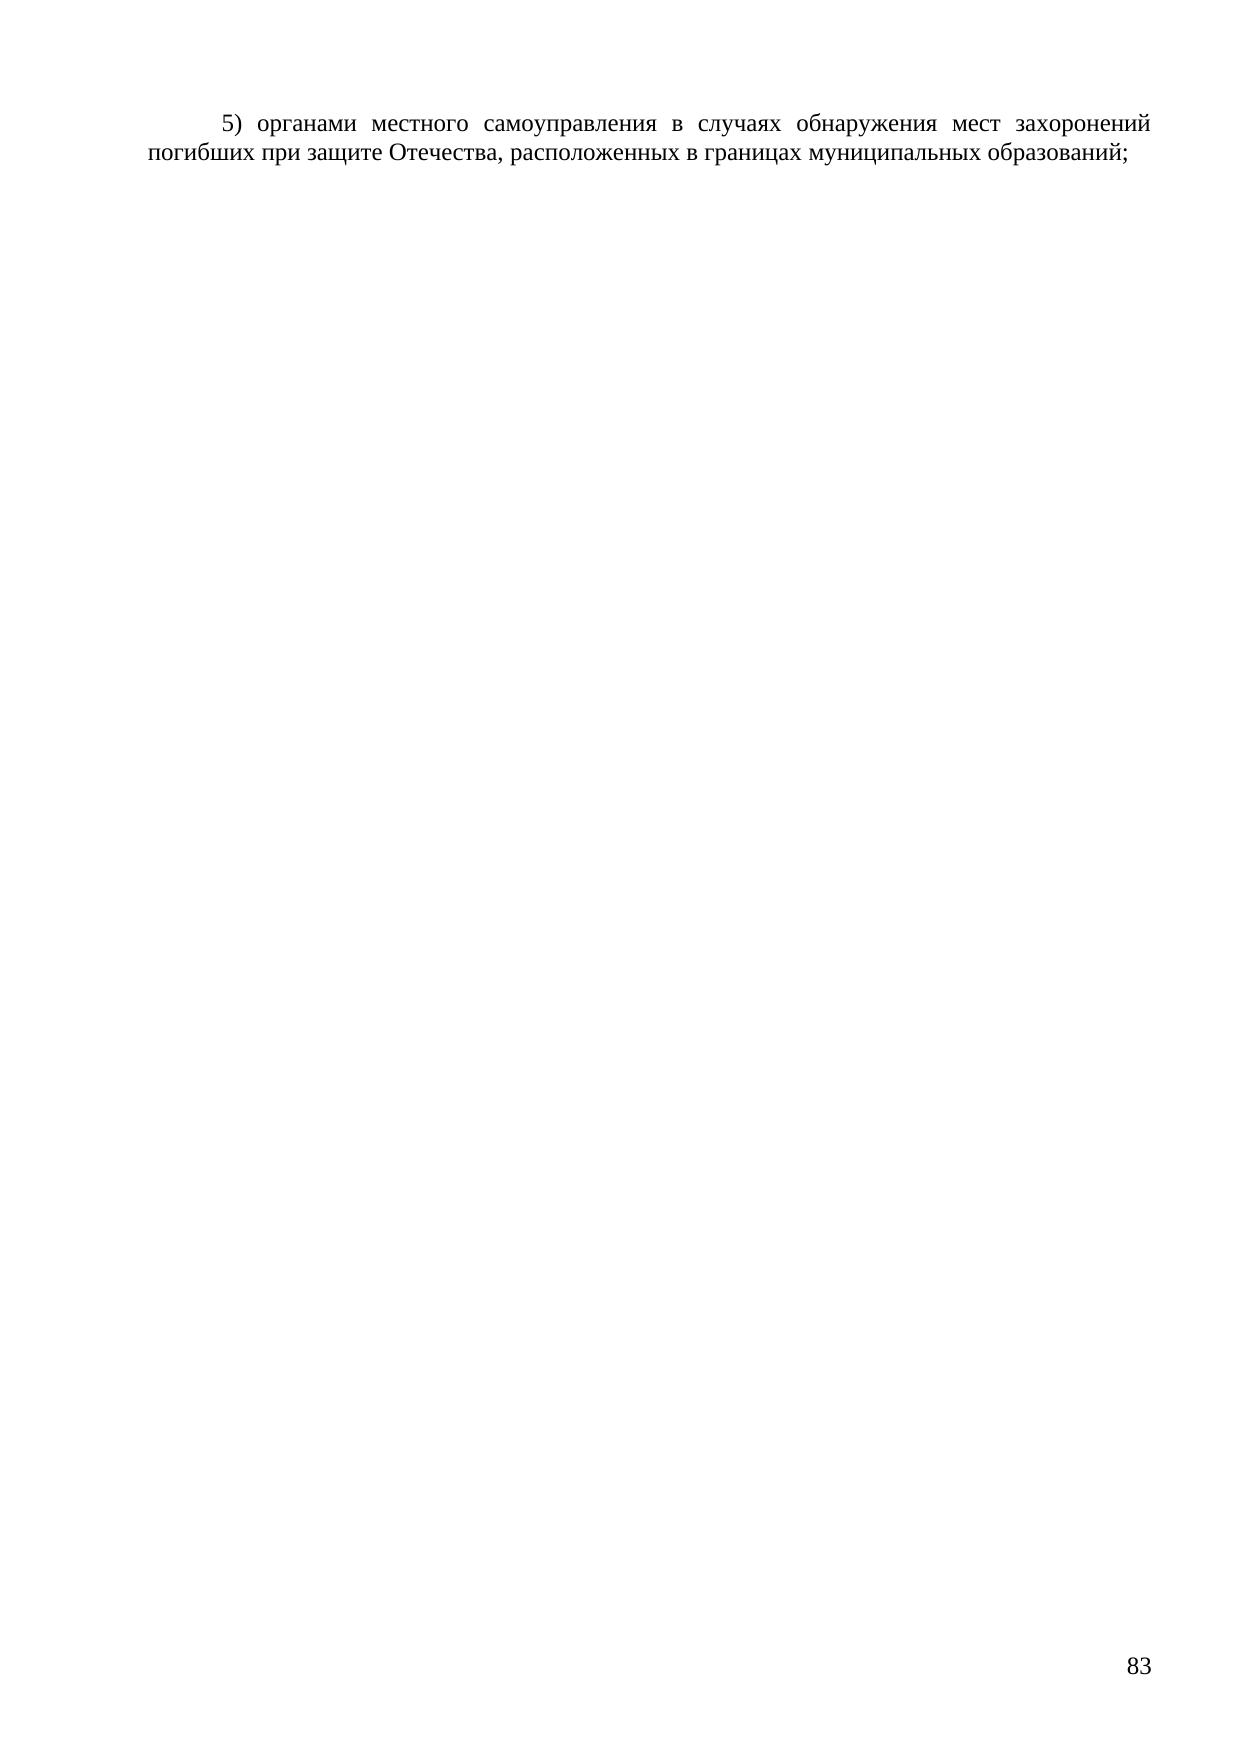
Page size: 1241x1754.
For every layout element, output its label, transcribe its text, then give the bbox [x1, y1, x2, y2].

list органами местного самоуправления в случаях обнаружения мест захоронений погибших при защите Отечества, расположенных в границах муниципальных образований; [148, 108, 1151, 166]
